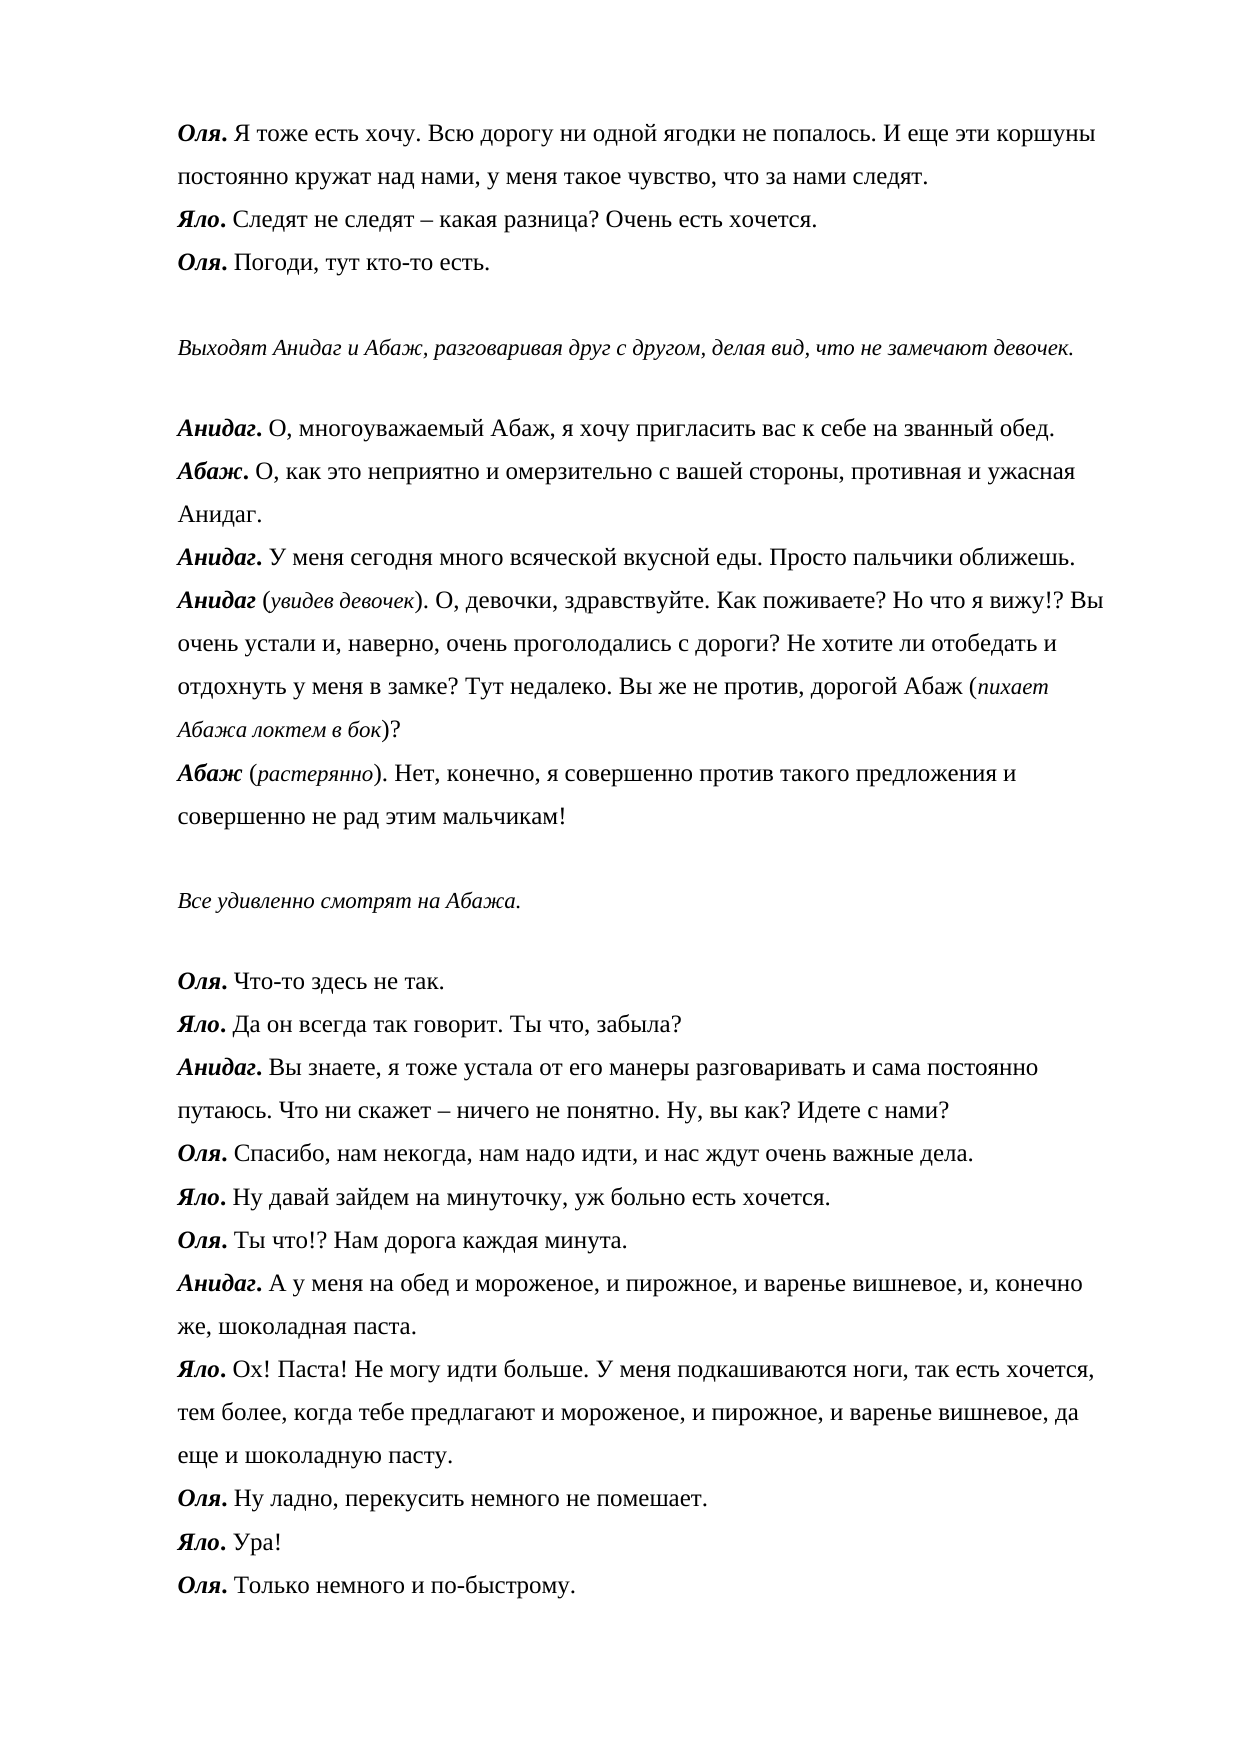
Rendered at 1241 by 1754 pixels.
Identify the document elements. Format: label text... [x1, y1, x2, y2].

text Абаж. О, как это неприятно и омерзительно с вашей стороны, противная и ужасная Анидаг. [177, 456, 1123, 528]
text Яло. Ну давай зайдем на минуточку, уж больно есть хочется. [177, 1182, 1123, 1210]
text Яло. Следят не следят – какая разница? Очень есть хочется. [177, 204, 1123, 233]
text Оля. Погоди, тут кто-то есть. [177, 247, 1123, 276]
text Оля. Я тоже есть хочу. Всю дорогу ни одной ягодки не попалось. И еще эти коршуны постоянно кружат над нами, у меня такое чувство, что за нами следят. [177, 118, 1123, 190]
text Абаж (растерянно). Нет, конечно, я совершенно против такого предложения и совершенно не рад этим мальчикам! [177, 758, 1123, 829]
text Выходят Анидаг и Абаж, разговаривая друг с другом, делая вид, что не замечают девочек. [177, 334, 1123, 360]
text Оля. Только немного и по-быстрому. [177, 1570, 1123, 1598]
text Оля. Спасибо, нам некогда, нам надо идти, и нас ждут очень важные дела. [177, 1138, 1123, 1167]
text Анидаг. Вы знаете, я тоже устала от его манеры разговаривать и сама постоянно путаюсь. Что ни скажет – ничего не понятно. Ну, вы как? Идете с нами? [177, 1052, 1123, 1124]
text Анидаг. О, многоуважаемый Абаж, я хочу пригласить вас к себе на званный обед. [177, 413, 1123, 441]
text Анидаг. У меня сегодня много всяческой вкусной еды. Просто пальчики оближешь. [177, 542, 1123, 571]
text Анидаг. А у меня на обед и мороженое, и пирожное, и варенье вишневое, и, конечно же, шоколадная паста. [177, 1268, 1123, 1340]
text Оля. Ты что!? Нам дорога каждая минута. [177, 1225, 1123, 1253]
text Оля. Что-то здесь не так. [177, 966, 1123, 995]
text Анидаг (увидев девочек). О, девочки, здравствуйте. Как поживаете? Но что я вижу!? Вы очень устали и, наверно, очень проголодались с дороги? Не хотите ли отобедать и отдохнуть у меня в замке? Тут недалеко. Вы же не против, дорогой Абаж (пихает Абажа локтем в бок)? [177, 585, 1123, 743]
text Яло. Да он всегда так говорит. Ты что, забыла? [177, 1009, 1123, 1038]
text Оля. Ну ладно, перекусить немного не помешает. [177, 1483, 1123, 1512]
text Яло. Ох! Паста! Не могу идти больше. У меня подкашиваются ноги, так есть хочется, тем более, когда тебе предлагают и мороженое, и пирожное, и варенье вишневое, да еще и шоколадную пасту. [177, 1354, 1123, 1469]
text Яло. Ура! [177, 1527, 1123, 1555]
text Все удивленно смотрят на Абажа. [177, 887, 1123, 913]
